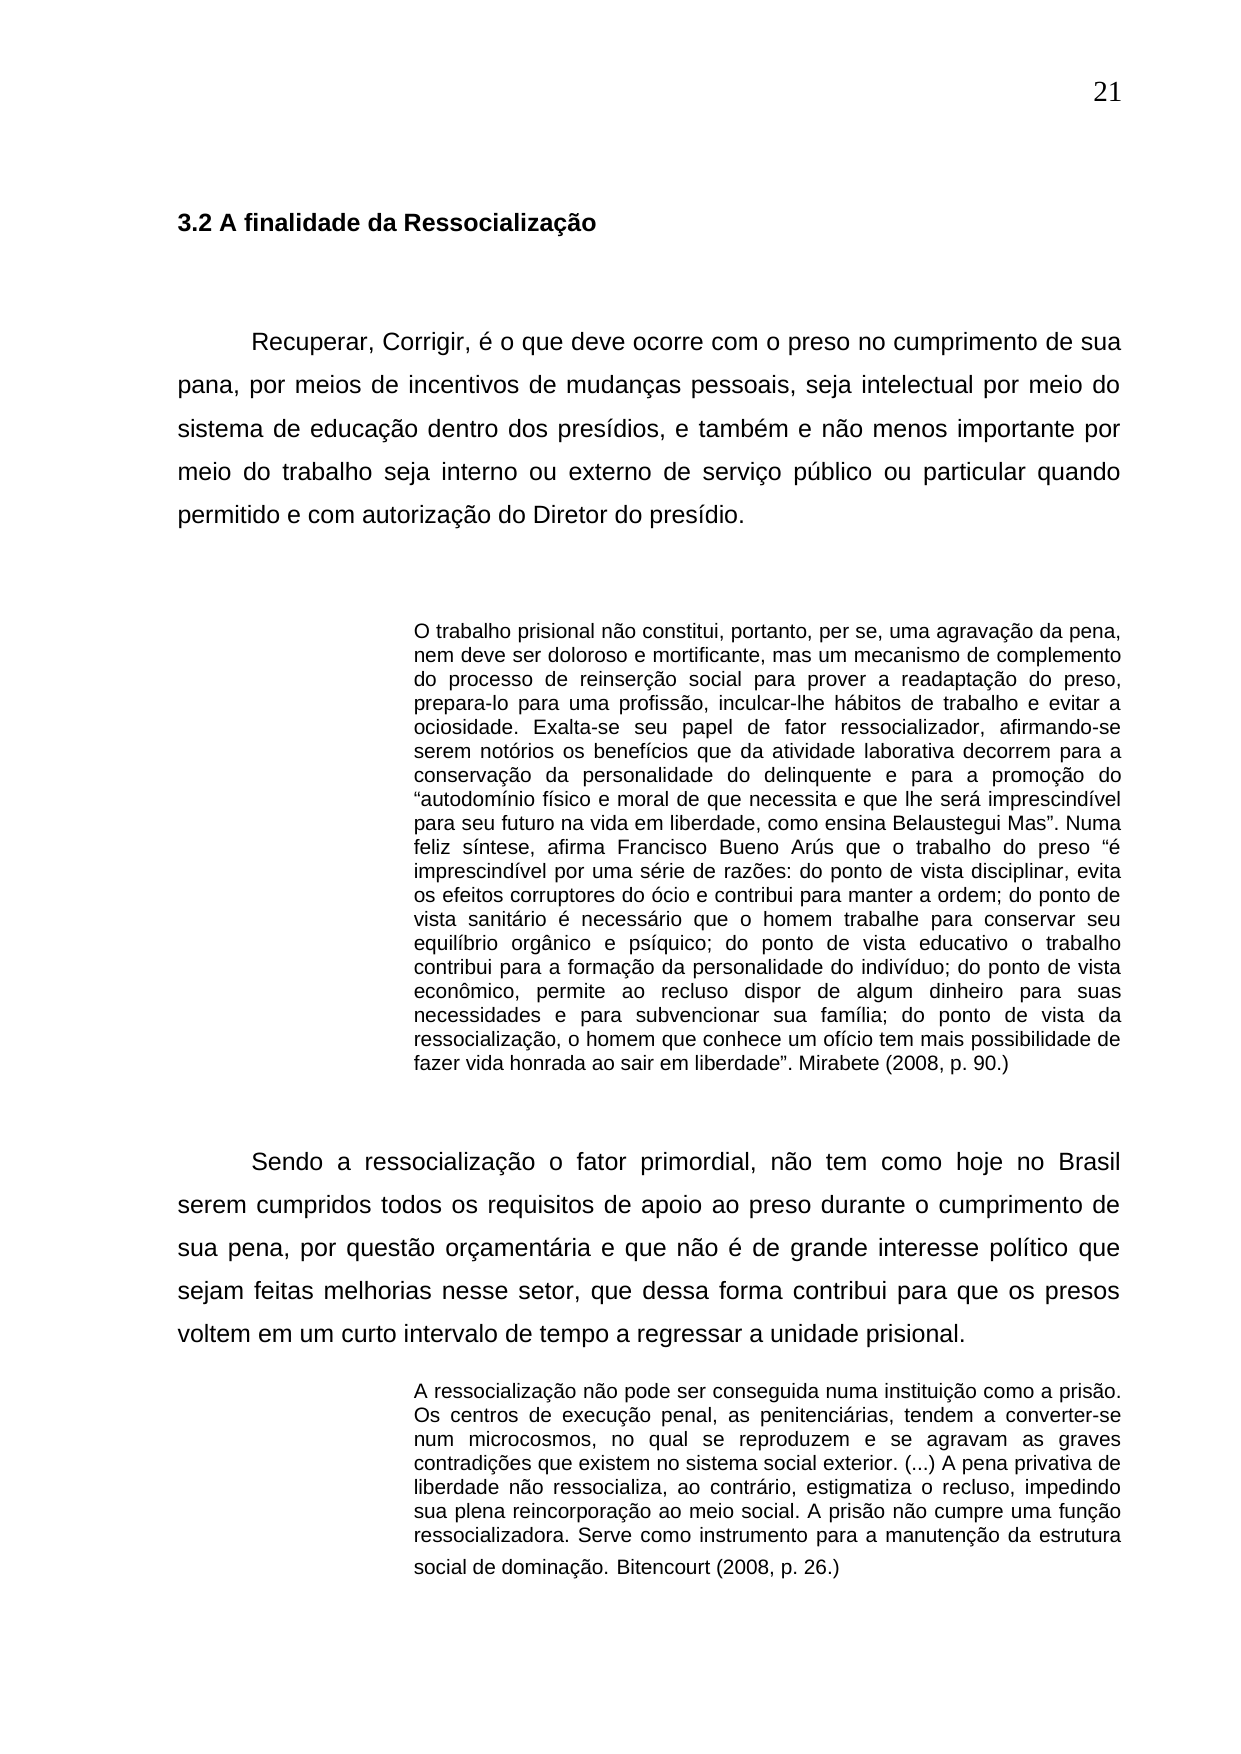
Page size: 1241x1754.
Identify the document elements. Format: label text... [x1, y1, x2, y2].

text A ressocialização não pode ser conseguida numa instituição como a prisão. Os centros de execução penal, as penitenciárias, tendem a converter-se num microcosmos, no qual se reproduzem e se agravam as graves contradições que existem no sistema social exterior. (...) A pena privativa de liberdade não ressocializa, ao contrário, estigmatiza o recluso, impedindo sua plena reincorporação ao meio social. A prisão não cumpre uma função ressocializadora. Serve como instrumento para a manutenção da estrutura social de dominação. Bitencourt (2008, p. 26.) [413, 1379, 1122, 1580]
text Recuperar, Corrigir, é o que deve ocorre com o preso no cumprimento de sua pana, por meios de incentivos de mudanças pessoais, seja intelectual por meio do sistema de educação dentro dos presídios, e também e não menos importante por meio do trabalho seja interno ou externo de serviço público ou particular quando permitido e com autorização do Diretor do presídio. [177, 327, 1122, 528]
text O trabalho prisional não constitui, portanto, per se, uma agravação da pena, nem deve ser doloroso e mortificante, mas um mecanismo de complemento do processo de reinserção social para prover a readaptação do preso, prepara-lo para uma profissão, inculcar-lhe hábitos de trabalho e evitar a ociosidade. Exalta-se seu papel de fator ressocializador, afirmando-se serem notórios os benefícios que da atividade laborativa decorrem para a conservação da personalidade do delinquente e para a promoção do “autodomínio físico e moral de que necessita e que lhe será imprescindível para seu futuro na vida em liberdade, como ensina Belaustegui Mas”. Numa feliz síntese, afirma Francisco Bueno Arús que o trabalho do preso “é imprescindível por uma série de razões: do ponto de vista disciplinar, evita os efeitos corruptores do ócio e contribui para manter a ordem; do ponto de vista sanitário é necessário que o homem trabalhe para conservar seu equilíbrio orgânico e psíquico; do ponto de vista educativo o trabalho contribui para a formação da personalidade do indivíduo; do ponto de vista econômico, permite ao recluso dispor de algum dinheiro para suas necessidades e para subvencionar sua família; do ponto de vista da ressocialização, o homem que conhece um ofício tem mais possibilidade de fazer vida honrada ao sair em liberdade”. Mirabete (2008, p. 90.) [413, 619, 1122, 1074]
subtitle 3.2 A finalidade da Ressocialização [177, 208, 1122, 236]
text Sendo a ressocialização o fator primordial, não tem como hoje no Brasil serem cumpridos todos os requisitos de apoio ao preso durante o cumprimento de sua pena, por questão orçamentária e que não é de grande interesse político que sejam feitas melhorias nesse setor, que dessa forma contribui para que os presos voltem em um curto intervalo de tempo a regressar a unidade prisional. [177, 1147, 1122, 1348]
